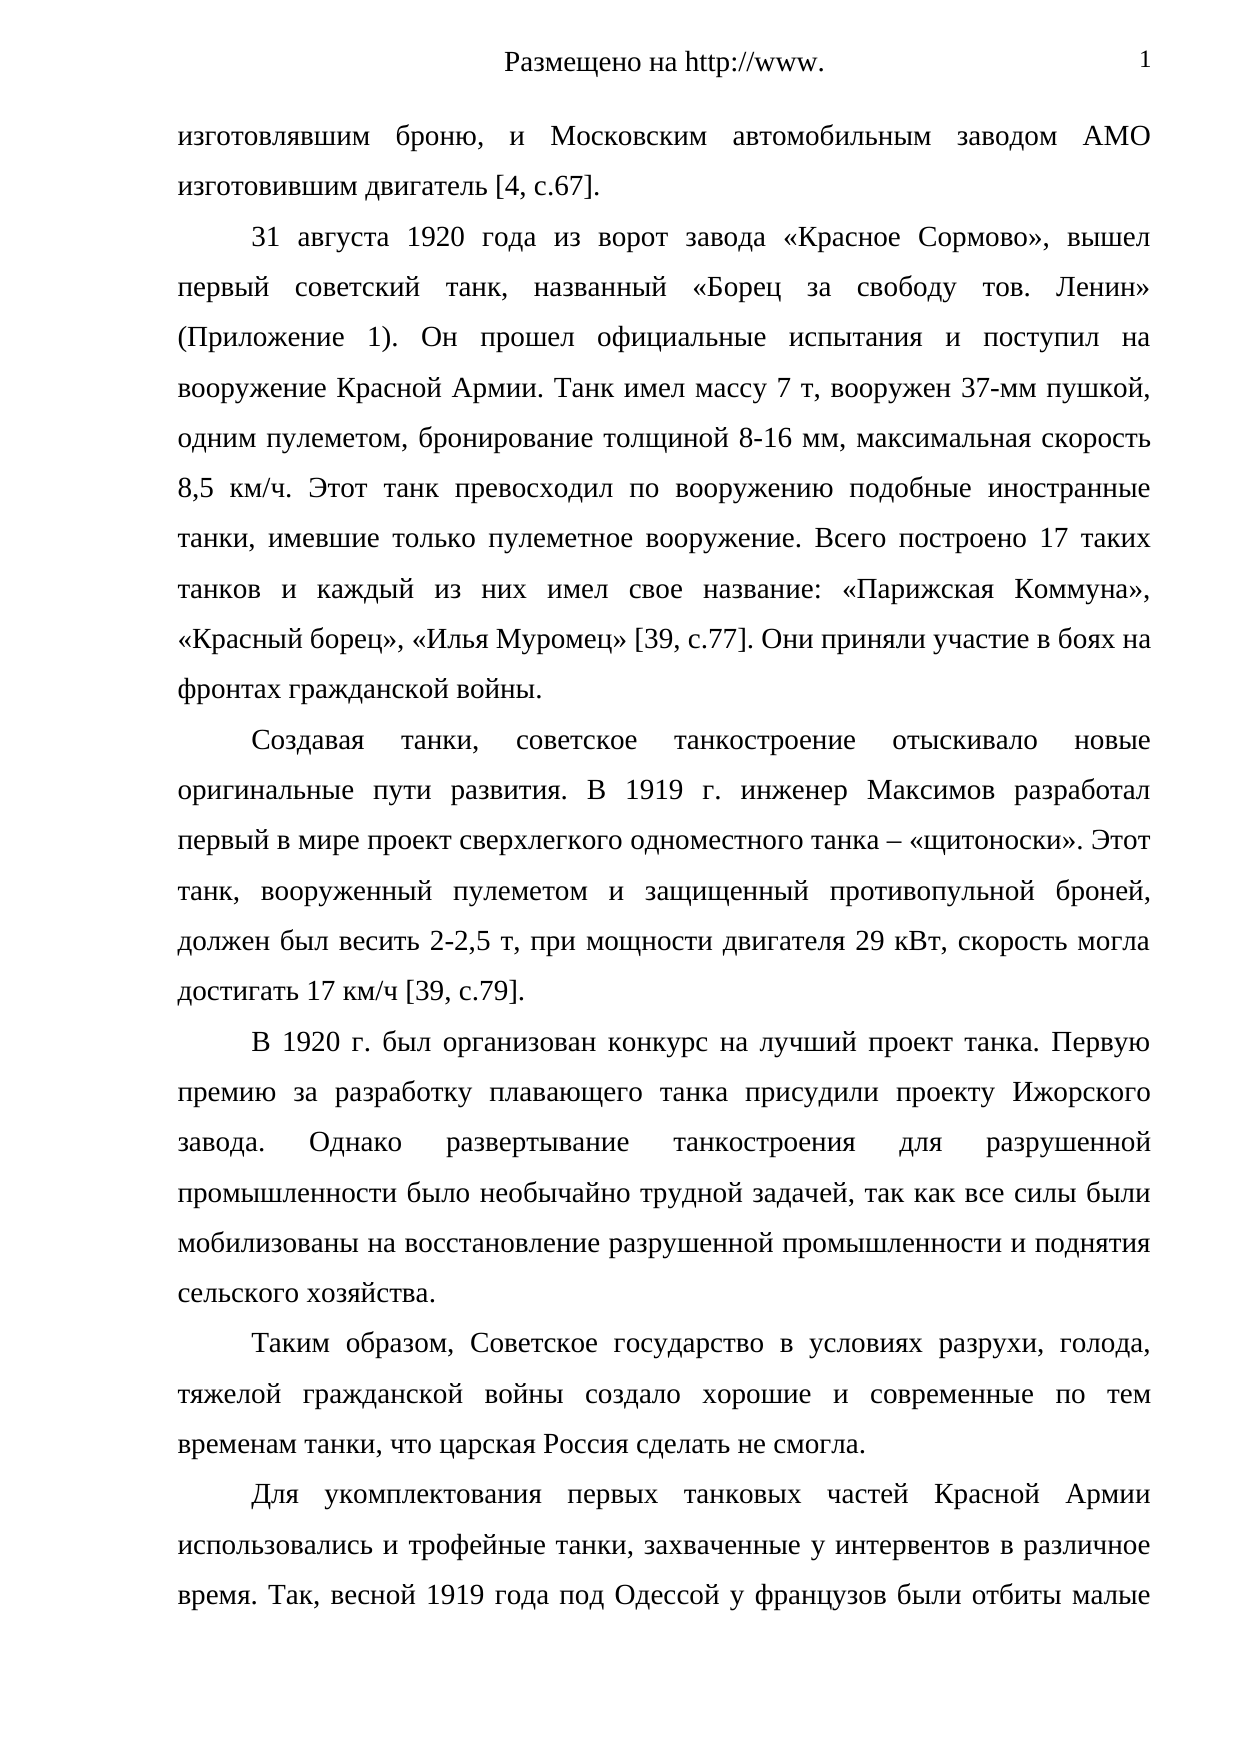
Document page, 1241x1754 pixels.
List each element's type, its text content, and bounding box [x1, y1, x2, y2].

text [177, 1477, 1152, 1611]
text 31 августа 1920 года из ворот завода «Красное Сормово», вышел первый советский танк, названный «Борец за свободу тов. Ленин» (Приложение 1). Он прошел официальные испытания и поступил на вооружение Красной Армии. Танк имел массу 7 т, вооружен 37-мм пушкой, одним пулеметом, бронирование толщиной 8-, максимальная скорость . Этот танк превосходил по вооружению подобные иностранные танки, имевшие только пулеметное вооружение. Всего построено 17 таких танков и каждый из них имел свое название: «Парижская Коммуна», «Красный борец», «Илья Муромец» [39, с.77]. Они приняли участие в боях на фронтах гражданской войны. [177, 219, 1152, 705]
text Создавая танки, советское танкостроение отыскивало новые оригинальные пути развития. В . инженер Максимов разработал первый в мире проект сверхлегкого одноместного танка – «щитоноски». Этот танк, вооруженный пулеметом и защищенный противопульной броней, должен был весить 2-2,5 т, при мощности двигателя 29 кВт, скорость могла достигать [39, с.79]. [177, 722, 1152, 1007]
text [177, 118, 1152, 202]
text В . был организован конкурс на лучший проект танка. Первую премию за разработку плавающего танка присудили проекту Ижорского завода. Однако развертывание танкостроения для разрушенной промышленности было необычайно трудной задачей, так как все силы были мобилизованы на восстановление разрушенной промышленности и поднятия сельского хозяйства. [177, 1024, 1152, 1309]
text Таким образом, Советское государство в условиях разрухи, голода, тяжелой гражданской войны создало хорошие и современные по тем временам танки, что царская Россия сделать не смогла. [177, 1326, 1152, 1460]
